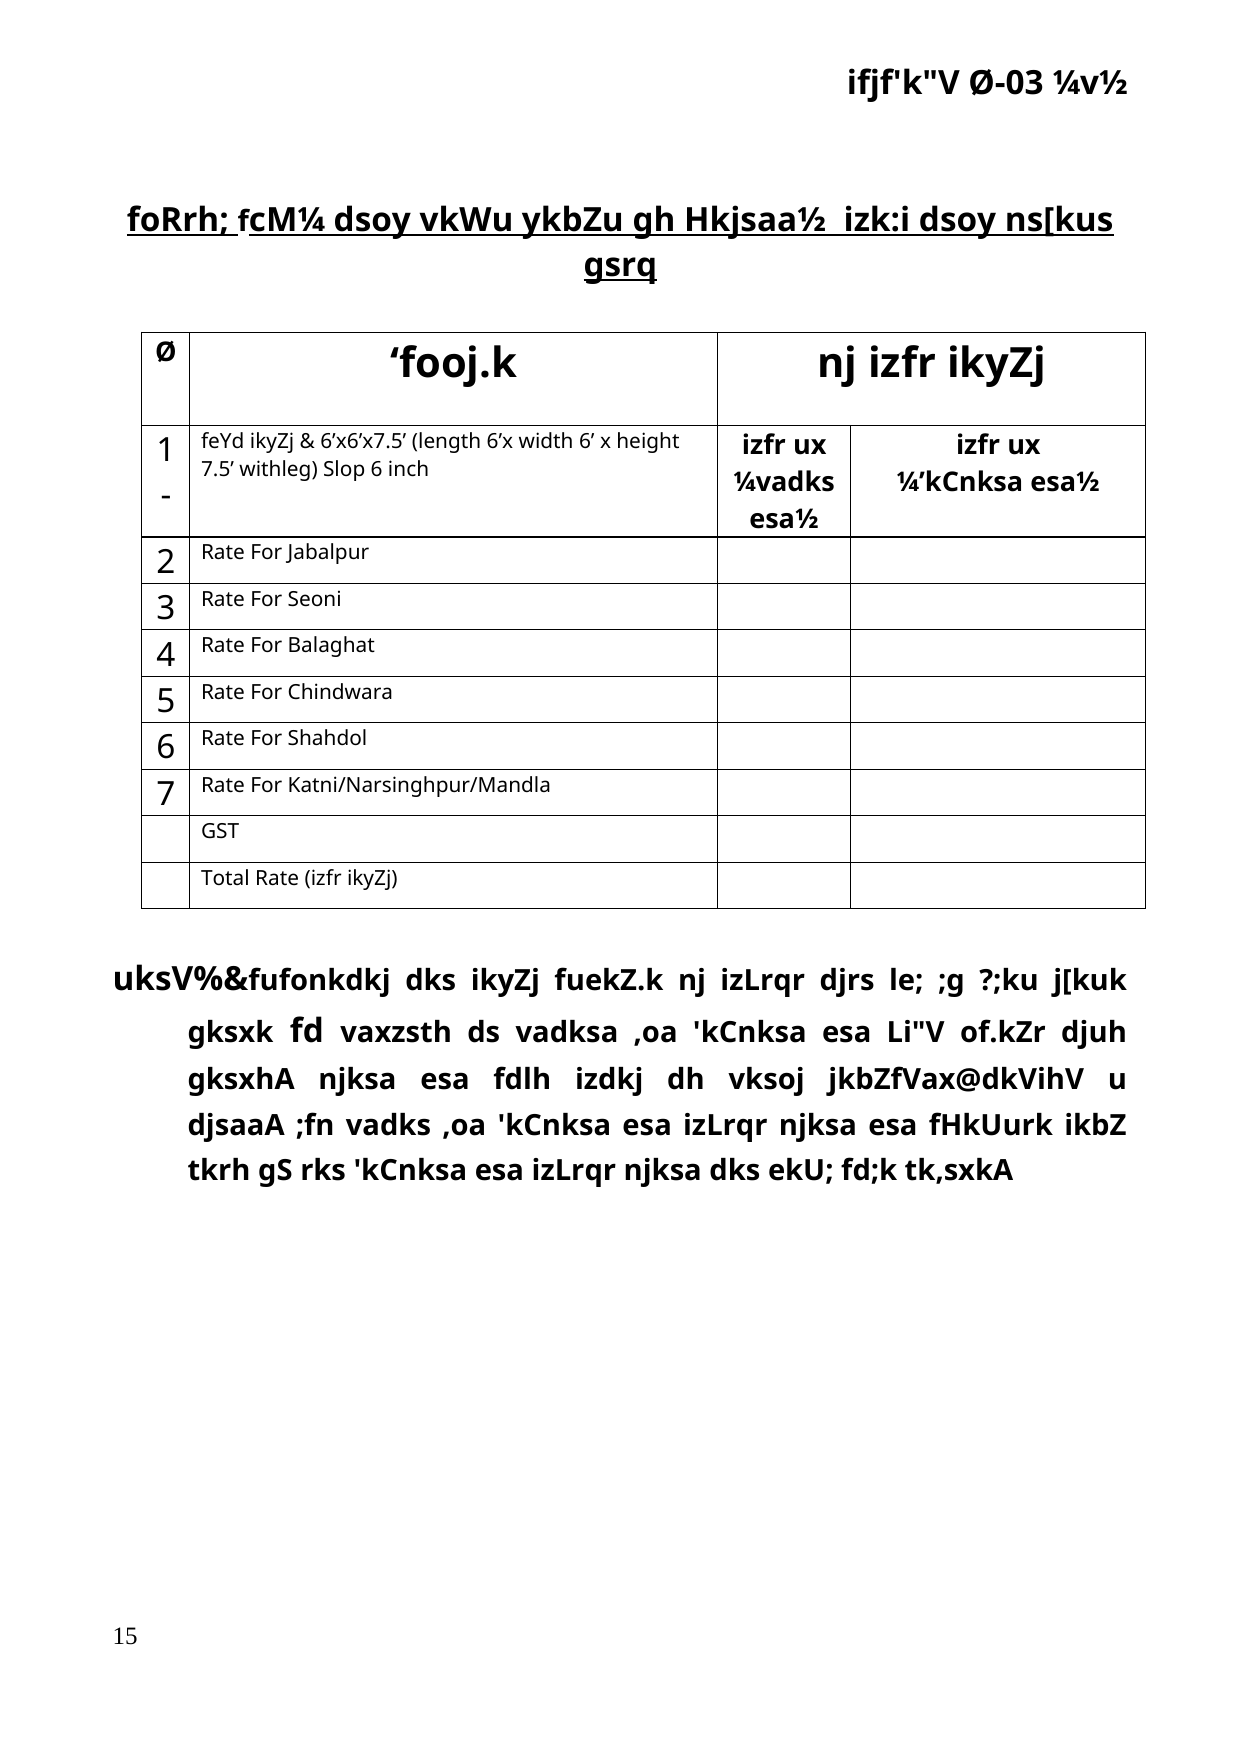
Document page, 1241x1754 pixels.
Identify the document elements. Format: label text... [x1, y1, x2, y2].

table_cell Rate For Jabalpur [190, 538, 717, 583]
table_cell [718, 770, 850, 815]
table_cell [851, 584, 1145, 629]
table_cell [718, 677, 850, 722]
table_cell feYd ikyZj & 6’x6’x7.5’ (length 6’x width 6’ x height 7.5’ withleg) Slop 6 inch [190, 426, 717, 536]
table_header nj izfr ikyZj [718, 333, 1145, 425]
table_cell 3 [142, 584, 189, 629]
table_cell [851, 863, 1145, 908]
table_cell [718, 816, 850, 862]
table_header ‘fooj.k [190, 333, 717, 425]
table_cell 6 [142, 723, 189, 769]
table_cell Rate For Balaghat [190, 630, 717, 676]
table_cell Rate For Katni/Narsinghpur/Mandla [190, 770, 717, 815]
text ifjf'k"V Ø-03 ¼v½ [112, 59, 1128, 104]
table_cell GST [190, 816, 717, 862]
table_cell 7 [142, 770, 189, 815]
table_cell [718, 584, 850, 629]
text foRrh; fcM¼ dsoy vkWu ykbZu gh Hkjsaa½ izk:i dsoy ns[kus gsrq [112, 195, 1128, 286]
table_cell izfr ux ¼’kCnksa esa½ [851, 426, 1145, 536]
table_cell Rate For Seoni [190, 584, 717, 629]
table_cell [851, 816, 1145, 862]
table_cell [718, 538, 850, 583]
table_cell [142, 816, 189, 862]
table_cell [718, 863, 850, 908]
table_cell [851, 723, 1145, 769]
table_cell Rate For Chindwara [190, 677, 717, 722]
table_cell 1- [142, 426, 189, 536]
table_cell [718, 723, 850, 769]
table_cell [851, 770, 1145, 815]
table_header Ø [142, 333, 189, 425]
table_cell 4 [142, 630, 189, 676]
table_cell [718, 630, 850, 676]
table_cell [851, 630, 1145, 676]
table_cell izfr ux ¼vadks esa½ [718, 426, 850, 536]
table_cell [142, 863, 189, 908]
table_cell 2 [142, 538, 189, 583]
table_cell Total Rate (izfr ikyZj) [190, 863, 717, 908]
table_cell Rate For Shahdol [190, 723, 717, 769]
table_cell [851, 677, 1145, 722]
text uksV%&fufonkdkj dks ikyZj fuekZ.k nj izLrqr djrs le; ;g ?;ku j[kuk gksxk fd vaxzsth ds vadksa ,oa 'kCnksa esa Li"V of.kZr djuh gksxhA njksa esa fdlh izdkj dh vksoj jkbZfVax@dkVihV u djsaaA ;fn vadks ,oa 'kCnksa esa izLrqr njksa esa fHkUurk ikbZ tkrh gS rks 'kCnksa esa izLrqr njksa dks ekU; fd;k tk,sxkA [112, 954, 1128, 1189]
table_cell [851, 538, 1145, 583]
table_cell 5 [142, 677, 189, 722]
